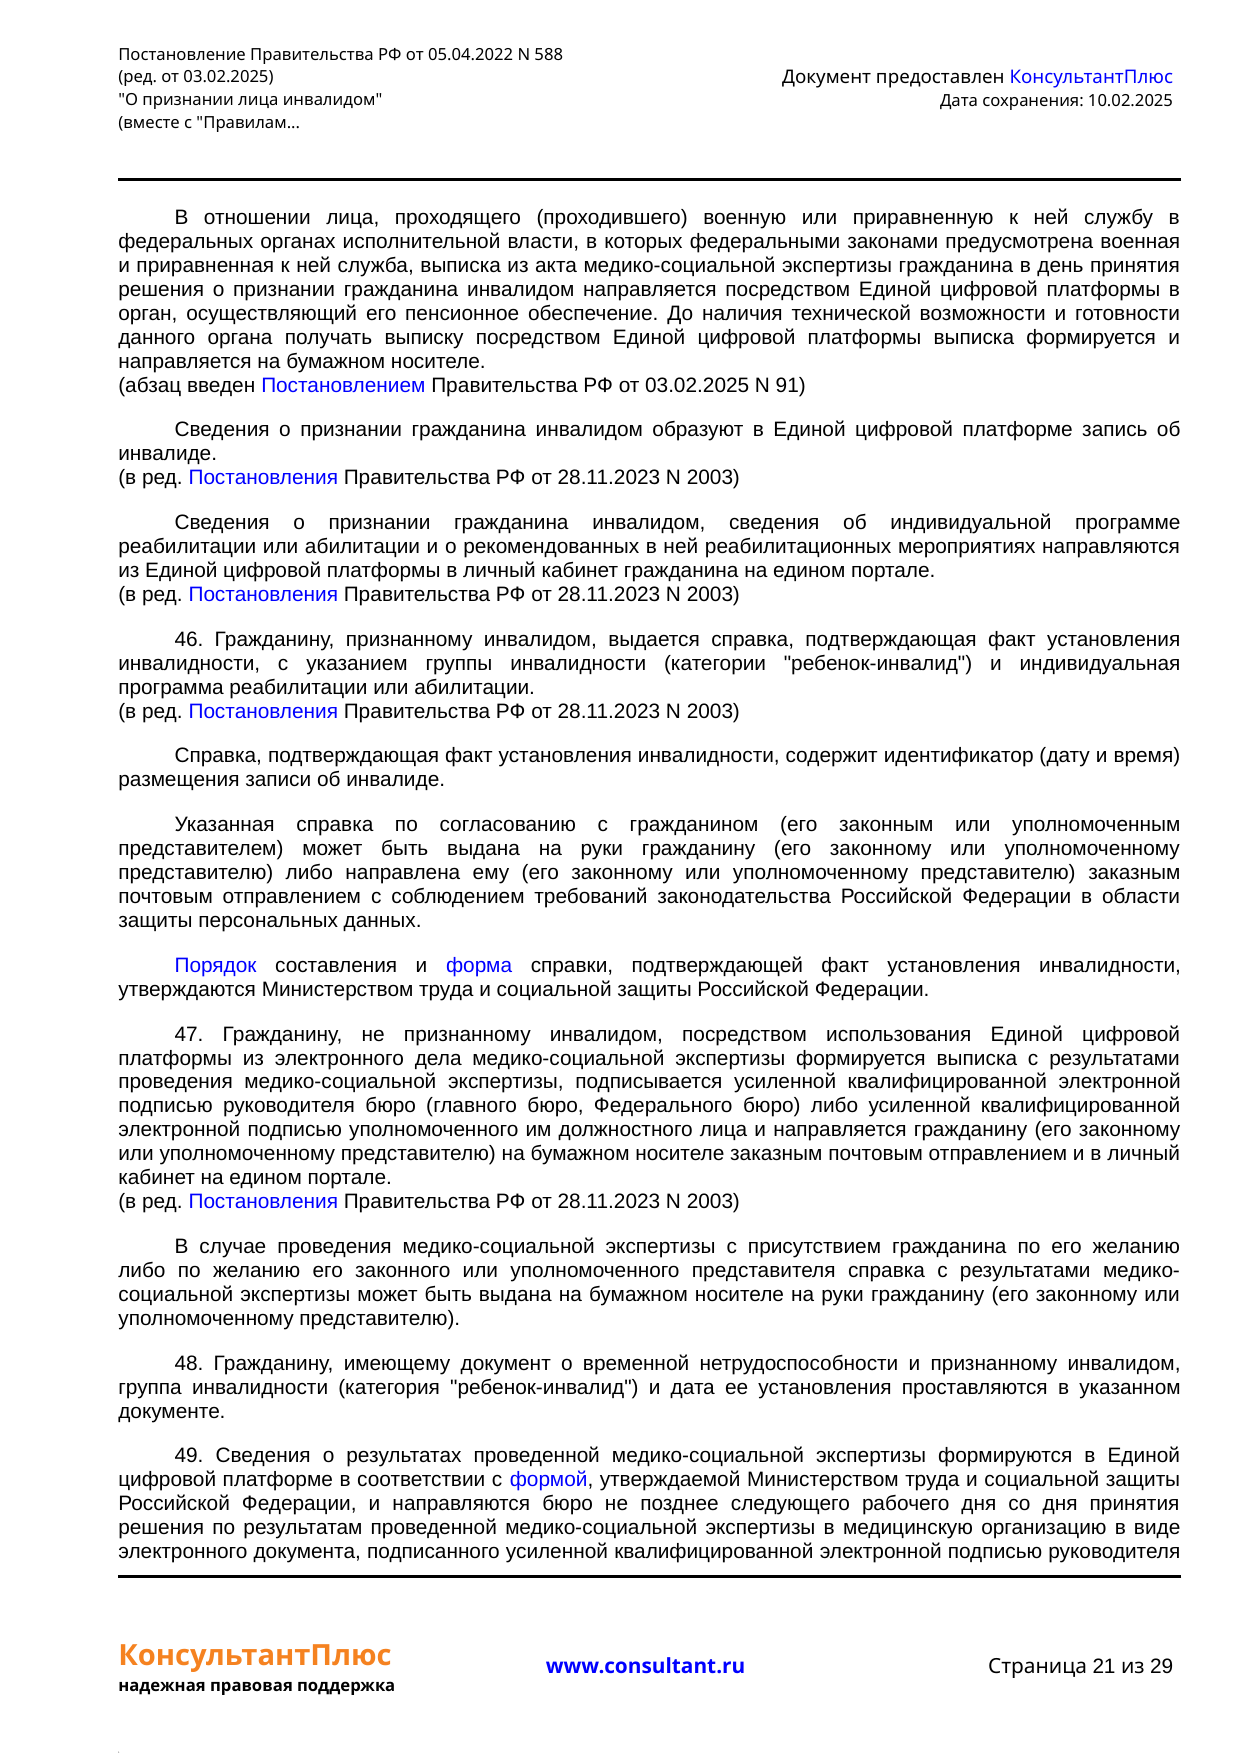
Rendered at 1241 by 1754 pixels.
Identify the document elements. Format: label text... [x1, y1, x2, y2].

text 46. Гражданину, признанному инвалидом, выдается справка, подтверждающая факт установления инвалидности, с указанием группы инвалидности (категории "ребенок-инвалид") и индивидуальная программа реабилитации или абилитации. [118, 627, 1181, 698]
text Сведения о признании гражданина инвалидом образуют в Единой цифровой платформе запись об инвалиде. [118, 417, 1181, 465]
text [118, 1443, 1181, 1563]
text Справка, подтверждающая факт установления инвалидности, содержит идентификатор (дату и время) размещения записи об инвалиде. [118, 743, 1181, 791]
text В случае проведения медико-социальной экспертизы с присутствием гражданина по его желанию либо по желанию его законного или уполномоченного представителя справка с результатами медико-социальной экспертизы может быть выдана на бумажном носителе на руки гражданину (его законному или уполномоченному представителю). [118, 1234, 1181, 1330]
text (в ред. Постановления Правительства РФ от 28.11.2023 N 2003) [118, 582, 1181, 606]
text В отношении лица, проходящего (проходившего) военную или приравненную к ней службу в федеральных органах исполнительной власти, в которых федеральными законами предусмотрена военная и приравненная к ней служба, выписка из акта медико-социальной экспертизы гражданина в день принятия решения о признании гражданина инвалидом направляется посредством Единой цифровой платформы в орган, осуществляющий его пенсионное обеспечение. До наличия технической возможности и готовности данного органа получать выписку посредством Единой цифровой платформы выписка формируется и направляется на бумажном носителе. [118, 205, 1181, 372]
text Сведения о признании гражданина инвалидом, сведения об индивидуальной программе реабилитации или абилитации и о рекомендованных в ней реабилитационных мероприятиях направляются из Единой цифровой платформы в личный кабинет гражданина на едином портале. [118, 510, 1181, 582]
text Указанная справка по согласованию с гражданином (его законным или уполномоченным представителем) может быть выдана на руки гражданину (его законному или уполномоченному представителю) либо направлена ему (его законному или уполномоченному представителю) заказным почтовым отправлением с соблюдением требований законодательства Российской Федерации в области защиты персональных данных. [118, 812, 1181, 932]
text 48. Гражданину, имеющему документ о временной нетрудоспособности и признанному инвалидом, группа инвалидности (категория "ребенок-инвалид") и дата ее установления проставляются в указанном документе. [118, 1351, 1181, 1422]
text 47. Гражданину, не признанному инвалидом, посредством использования Единой цифровой платформы из электронного дела медико-социальной экспертизы формируется выписка с результатами проведения медико-социальной экспертизы, подписывается усиленной квалифицированной электронной подписью руководителя бюро (главного бюро, Федерального бюро) либо усиленной квалифицированной электронной подписью уполномоченного им должностного лица и направляется гражданину (его законному или уполномоченному представителю) на бумажном носителе заказным почтовым отправлением и в личный кабинет на едином портале. [118, 1021, 1181, 1189]
text (в ред. Постановления Правительства РФ от 28.11.2023 N 2003) [118, 465, 1181, 489]
text Порядок составления и форма справки, подтверждающей факт установления инвалидности, утверждаются Министерством труда и социальной защиты Российской Федерации. [118, 953, 1181, 1001]
text (абзац введен Постановлением Правительства РФ от 03.02.2025 N 91) [118, 372, 1181, 396]
text (в ред. Постановления Правительства РФ от 28.11.2023 N 2003) [118, 1189, 1181, 1213]
text (в ред. Постановления Правительства РФ от 28.11.2023 N 2003) [118, 698, 1181, 722]
